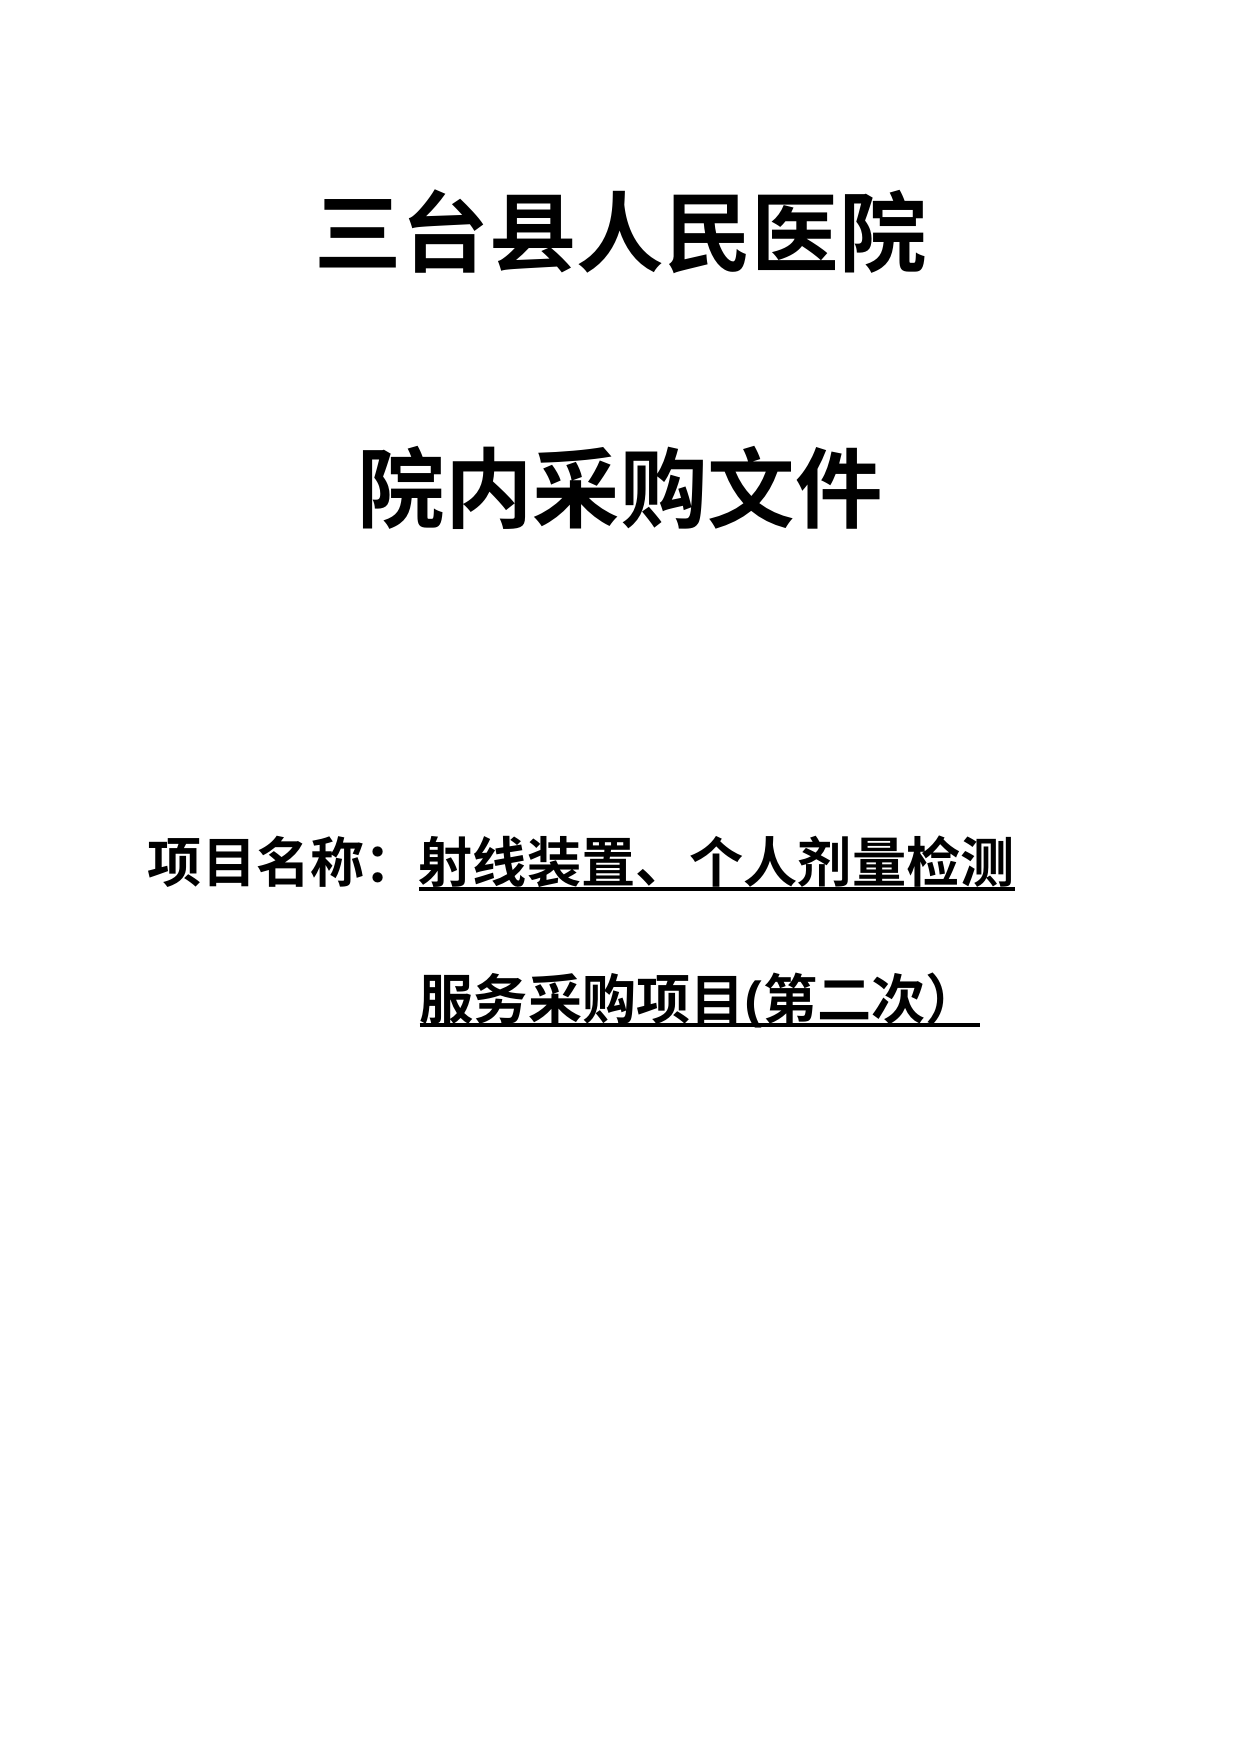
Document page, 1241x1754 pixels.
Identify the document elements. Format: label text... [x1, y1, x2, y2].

text 项目名称：射线装置、个人剂量检测 [148, 810, 1093, 908]
text 三台县人民医院 [148, 162, 1093, 292]
text 院内采购文件 [148, 419, 1093, 549]
text 服务采购项目(第二次） [148, 947, 1093, 1044]
